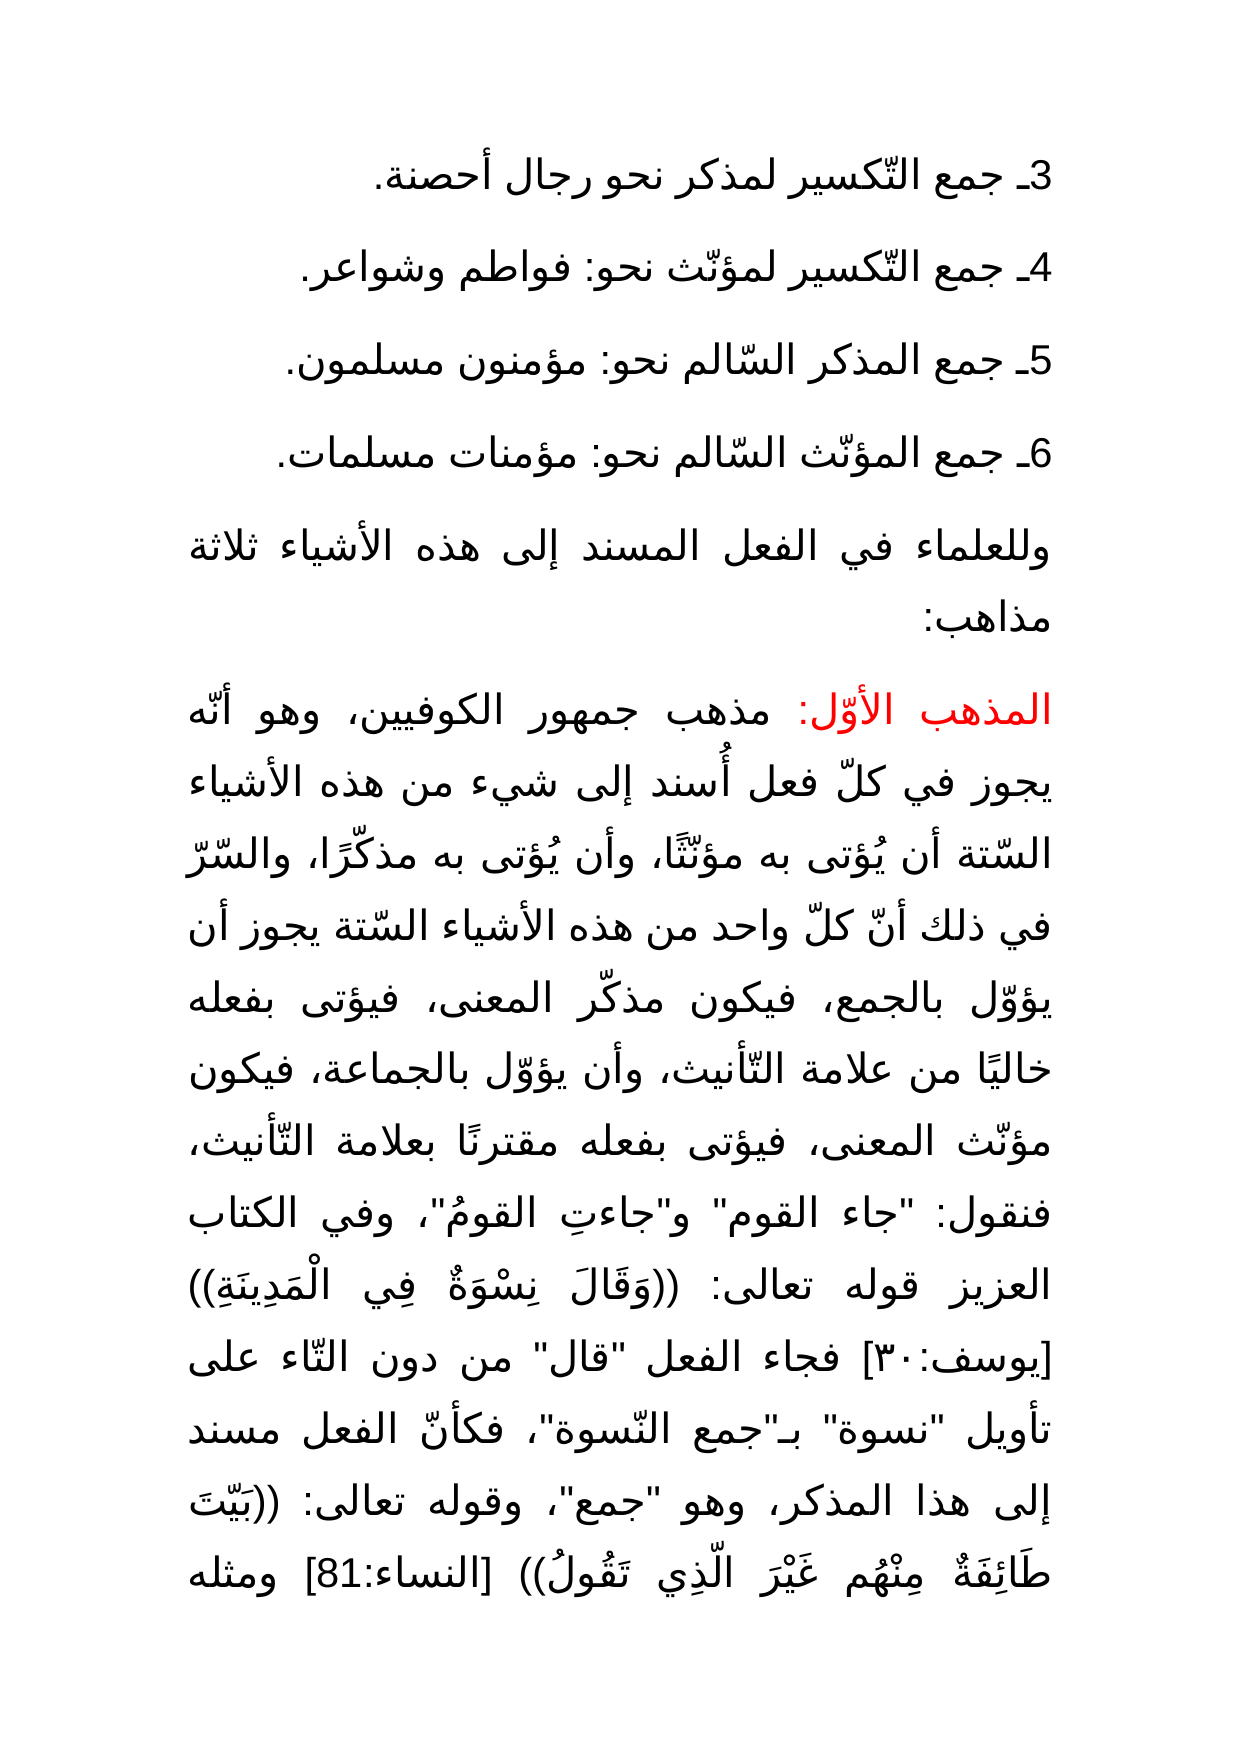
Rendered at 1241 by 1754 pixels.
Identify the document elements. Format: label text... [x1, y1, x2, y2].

text 6ـ جمع المؤنّث السّالم نحو: مؤمنات مسلمات. [187, 428, 1053, 476]
text 3ـ جمع التّكسير لمذكر نحو رجال أحصنة. [187, 150, 1053, 198]
text 4ـ جمع التّكسير لمؤنّث نحو: فواطم وشواعر. [187, 243, 1053, 291]
text 5ـ جمع المذكر السّالم نحو: مؤمنون مسلمون. [187, 335, 1053, 383]
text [187, 685, 1053, 1596]
text وللعلماء في الفعل المسند إلى هذه الأشياء ثلاثة مذاهب: [187, 521, 1053, 641]
